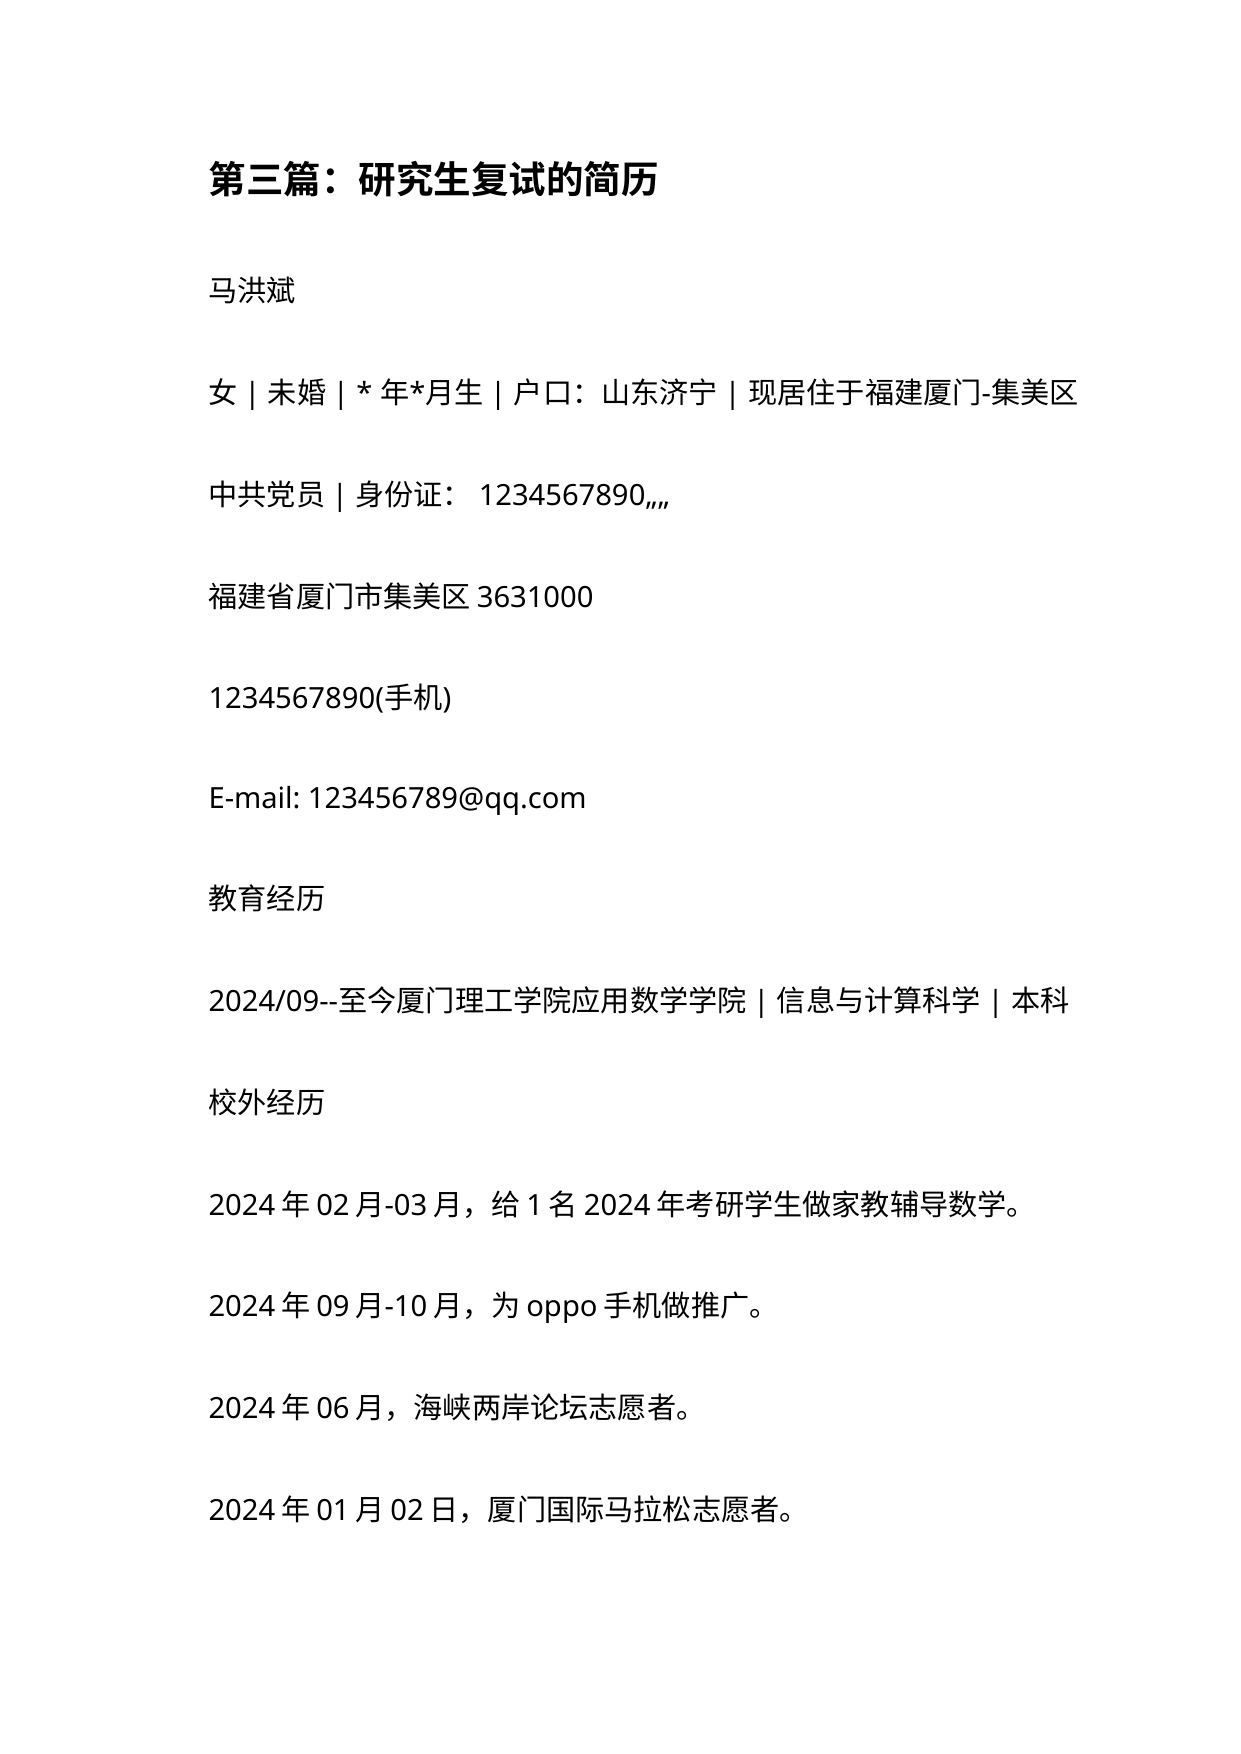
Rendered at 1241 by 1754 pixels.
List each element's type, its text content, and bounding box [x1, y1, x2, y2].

text 2024/09--至今厦门理工学院应用数学学院 | 信息与计算科学 | 本科 [150, 977, 1090, 1020]
text 女 | 未婚 | * 年*月生 | 户口：山东济宁 | 现居住于福建厦门-集美区 [150, 369, 1090, 412]
text 福建省厦门市集美区3631000 [150, 573, 1090, 616]
text 1234567890(手机) [150, 675, 1090, 717]
text 教育经历 [150, 876, 1090, 918]
text 2024年09月-10月，为oppo手机做推广。 [150, 1283, 1090, 1325]
text 第三篇：研究生复试的简历 [150, 150, 1090, 204]
text 2024年02月-03月，给1名2024年考研学生做家教辅导数学。 [150, 1181, 1090, 1223]
text 校外经历 [150, 1079, 1090, 1122]
text 马洪斌 [150, 267, 1090, 310]
text 中共党员 | 身份证： 1234567890„„ [150, 471, 1090, 513]
text 2024年01月02日，厦门国际马拉松志愿者。 [150, 1487, 1090, 1529]
text 2024年06月，海峡两岸论坛志愿者。 [150, 1385, 1090, 1427]
text E-mail: 123456789@qq.com [150, 777, 1090, 817]
